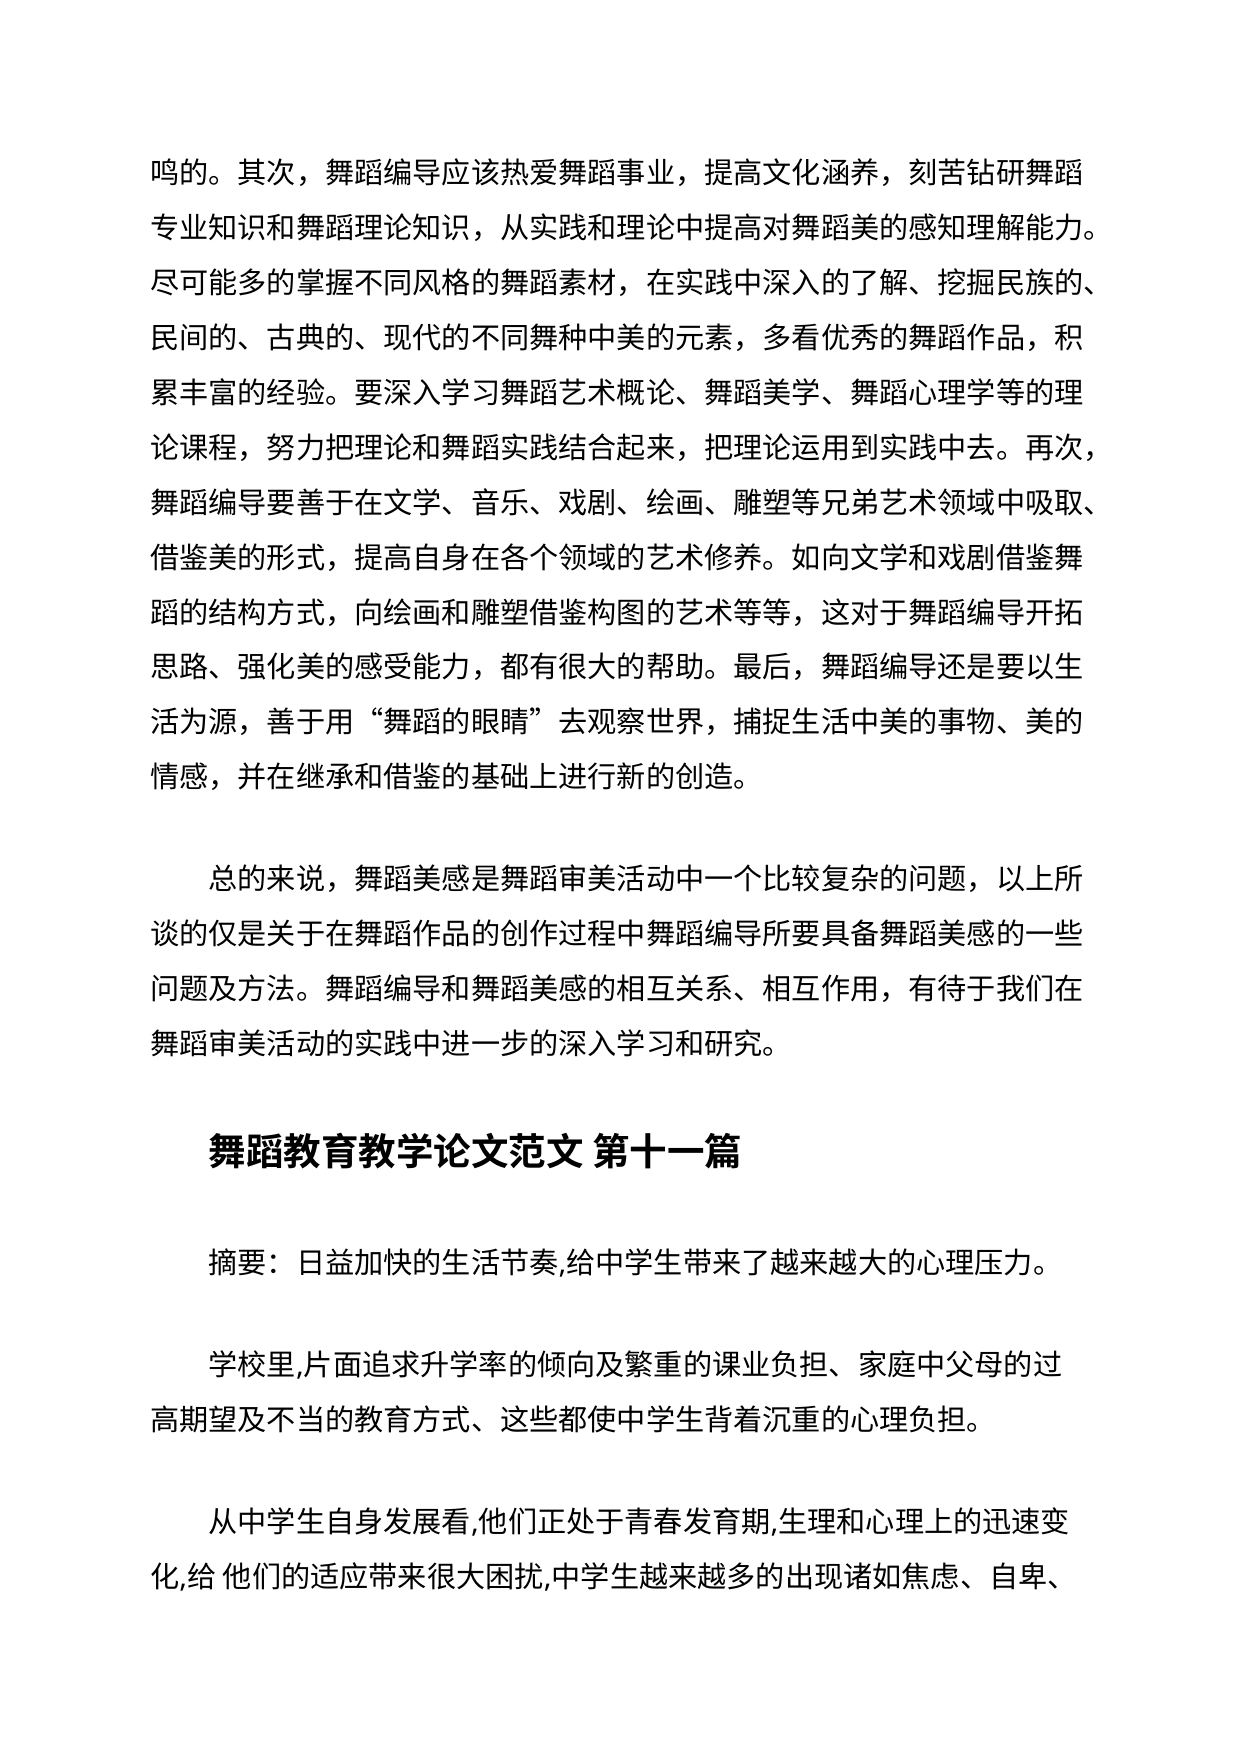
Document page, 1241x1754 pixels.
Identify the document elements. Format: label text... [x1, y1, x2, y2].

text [150, 1498, 1090, 1596]
text 摘要：日益加快的生活节奏,给中学生带来了越来越大的心理压力。 [150, 1239, 1090, 1282]
text 舞蹈教育教学论文范文 第十一篇 [150, 1122, 1090, 1176]
text 学校里,片面追求升学率的倾向及繁重的课业负担、家庭中父母的过高期望及不当的教育方式、这些都使中学生背着沉重的心理负担。 [150, 1341, 1090, 1439]
text 总的来说，舞蹈美感是舞蹈审美活动中一个比较复杂的问题，以上所谈的仅是关于在舞蹈作品的创作过程中舞蹈编导所要具备舞蹈美感的一些问题及方法。舞蹈编导和舞蹈美感的相互关系、相互作用，有待于我们在舞蹈审美活动的实践中进一步的深入学习和研究。 [150, 856, 1090, 1063]
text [150, 150, 1090, 796]
